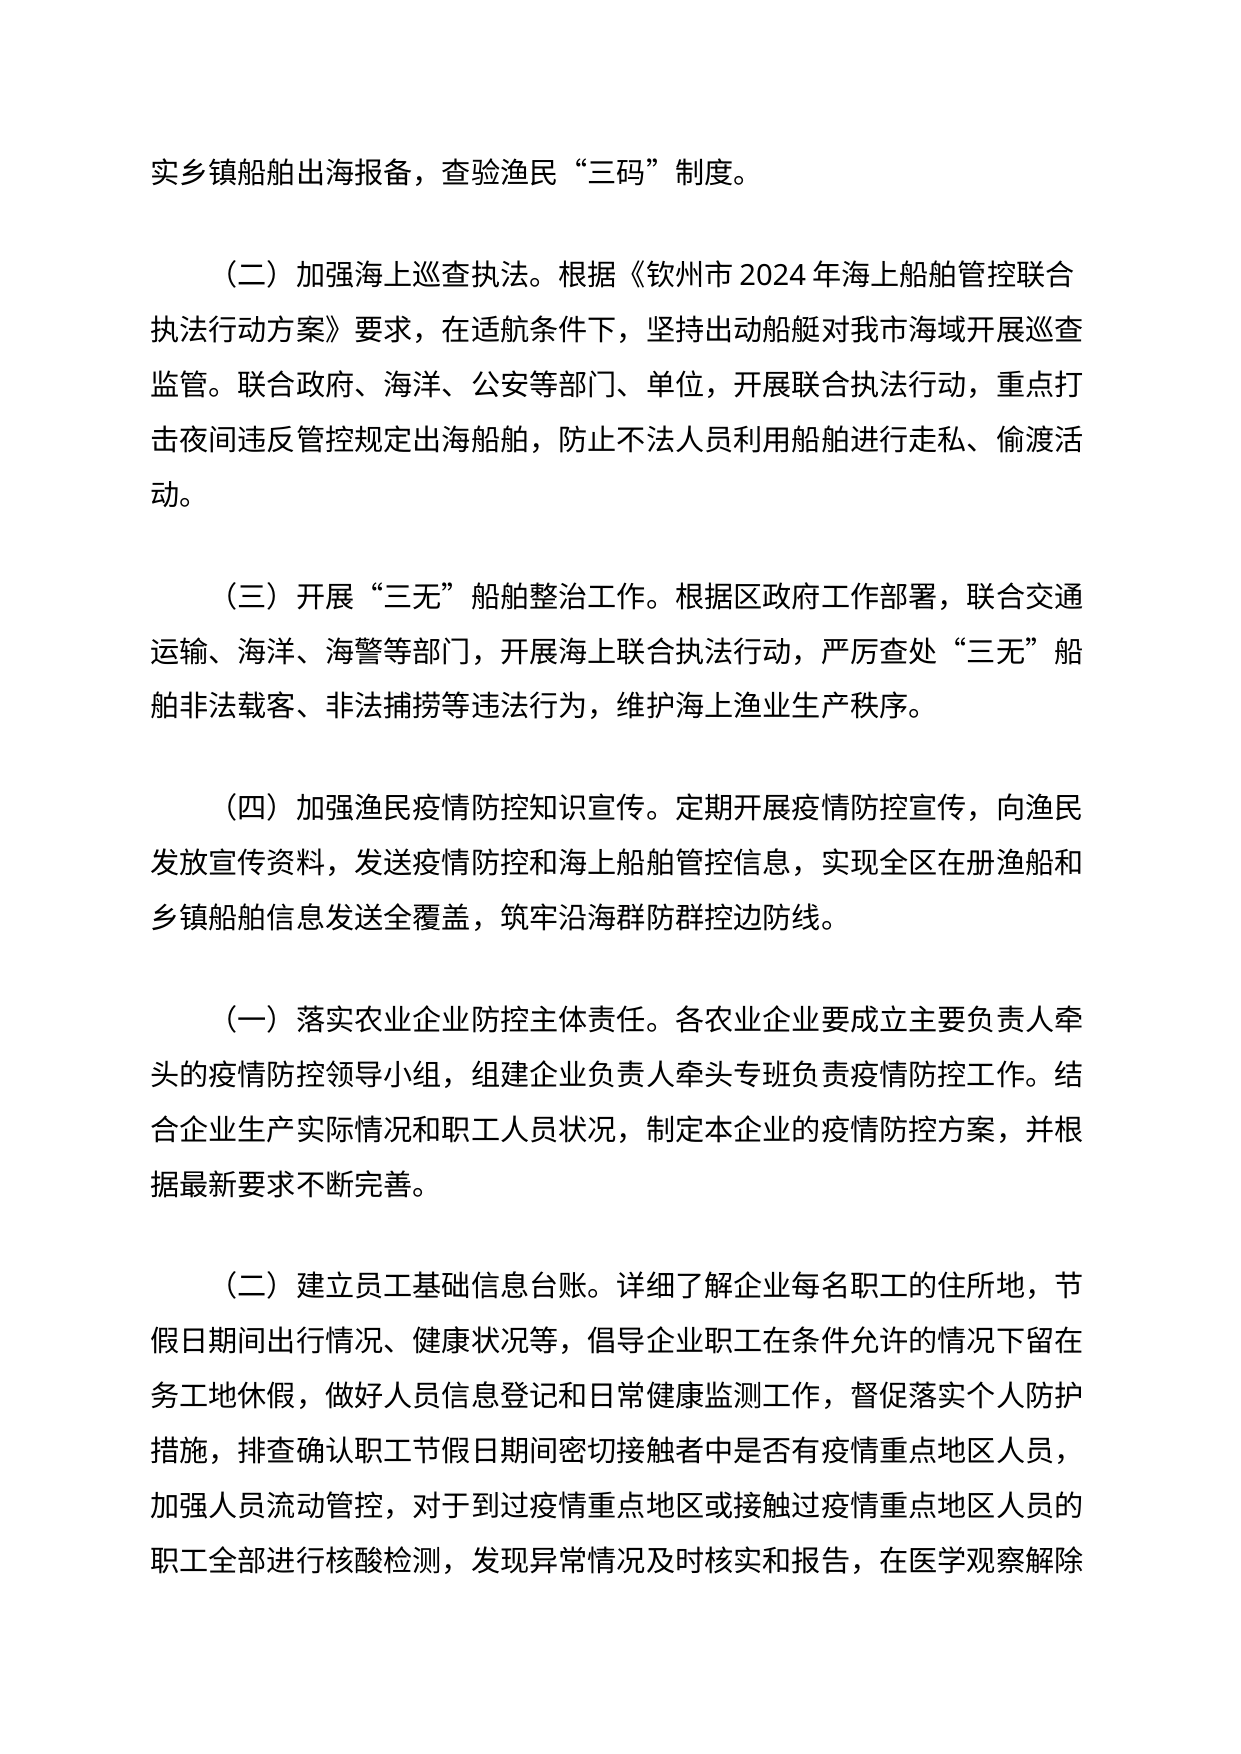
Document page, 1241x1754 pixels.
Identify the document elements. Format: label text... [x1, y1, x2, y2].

text （三）开展“三无”船舶整治工作。根据区政府工作部署，联合交通运输、海洋、海警等部门，开展海上联合执法行动，严厉查处“三无”船舶非法载客、非法捕捞等违法行为，维护海上渔业生产秩序。 [150, 573, 1090, 725]
text （四）加强渔民疫情防控知识宣传。定期开展疫情防控宣传，向渔民发放宣传资料，发送疫情防控和海上船舶管控信息，实现全区在册渔船和乡镇船舶信息发送全覆盖，筑牢沿海群防群控边防线。 [150, 785, 1090, 937]
text （二）加强海上巡查执法。根据《钦州市2024年海上船舶管控联合执法行动方案》要求，在适航条件下，坚持出动船艇对我市海域开展巡查监管。联合政府、海洋、公安等部门、单位，开展联合执法行动，重点打击夜间违反管控规定出海船舶，防止不法人员利用船舶进行走私、偷渡活动。 [150, 252, 1090, 514]
text （一）落实农业企业防控主体责任。各农业企业要成立主要负责人牵头的疫情防控领导小组，组建企业负责人牵头专班负责疫情防控工作。结合企业生产实际情况和职工人员状况，制定本企业的疫情防控方案，并根据最新要求不断完善。 [150, 996, 1090, 1203]
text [150, 1263, 1090, 1579]
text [150, 150, 1090, 192]
